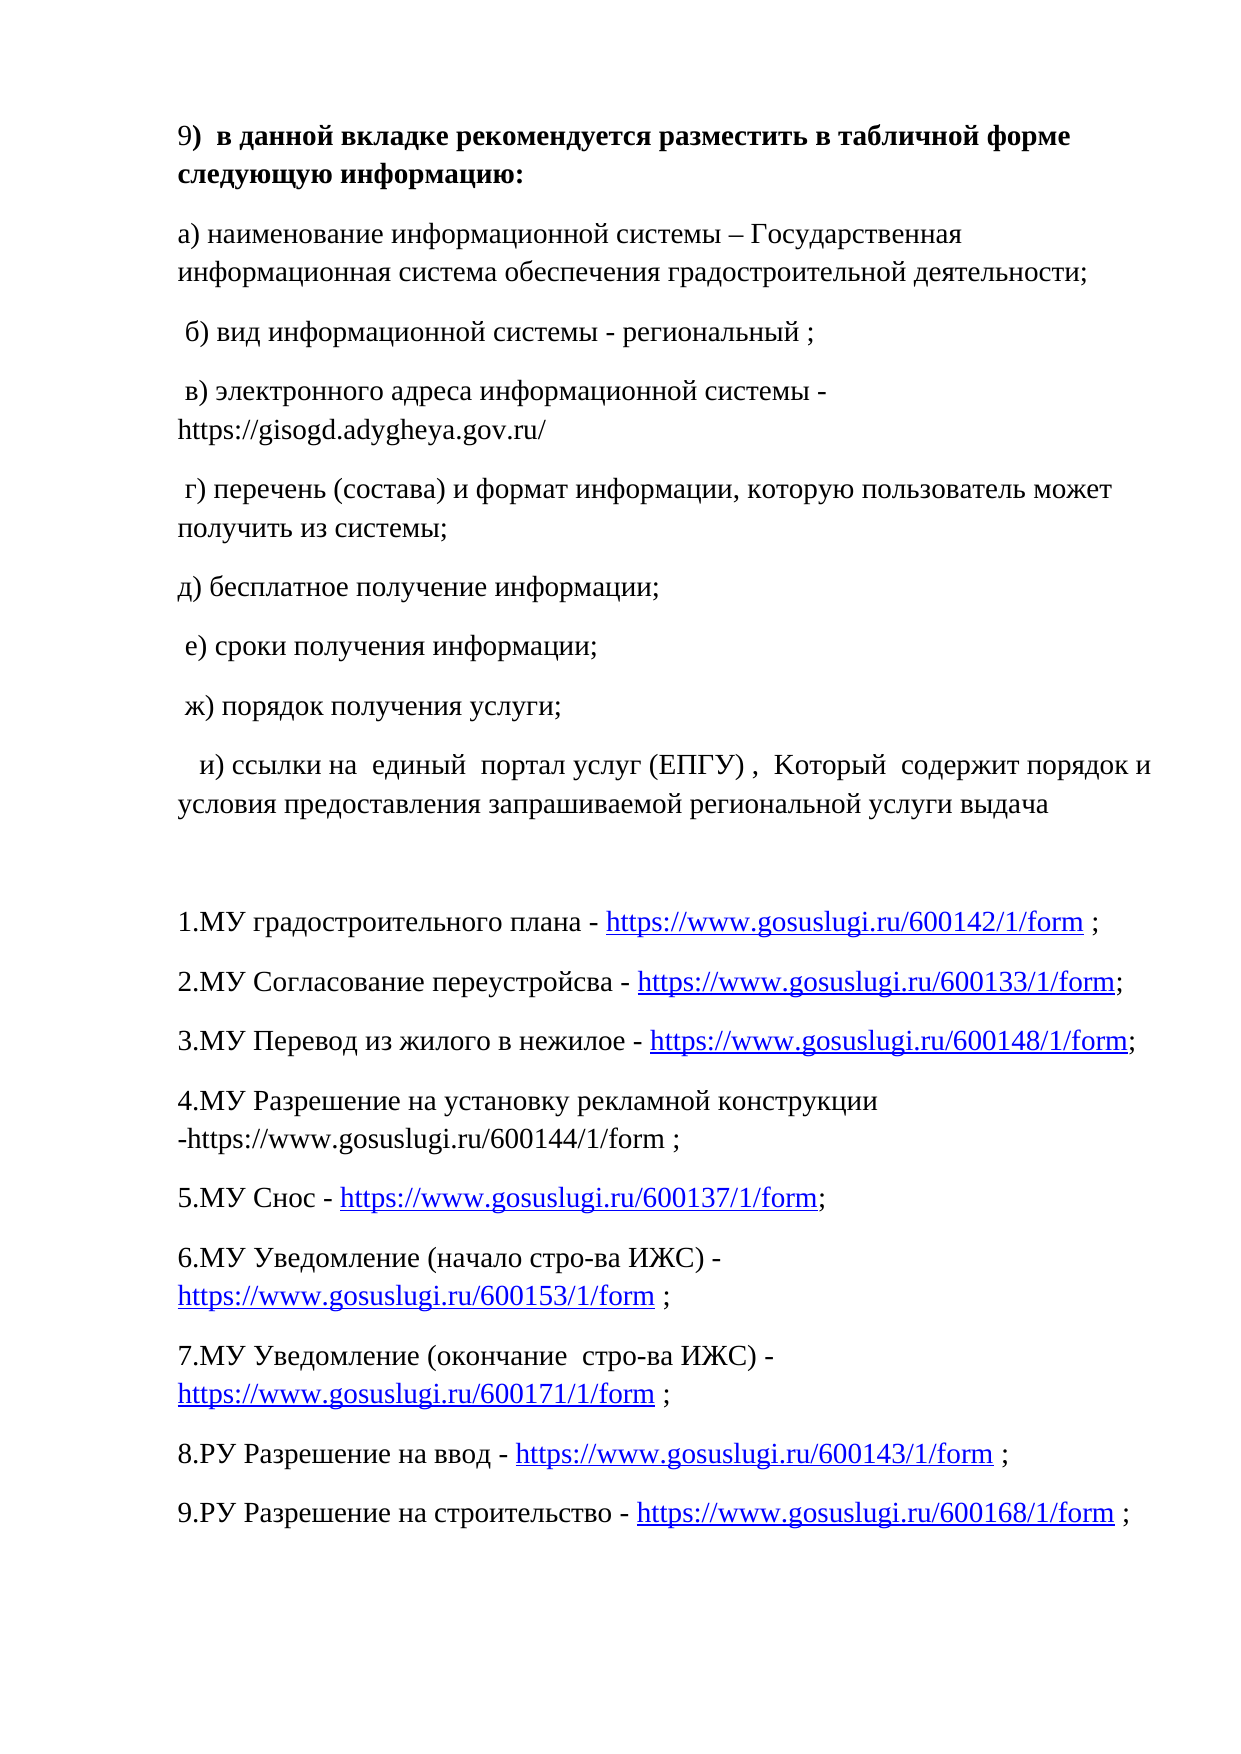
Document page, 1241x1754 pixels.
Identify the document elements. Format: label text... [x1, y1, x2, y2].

text б) вид информационной системы - региональный ; [177, 314, 1152, 347]
text 2.МУ Согласование переустройсва - https://www.gosuslugi.ru/600133/1/form; [177, 964, 1152, 997]
text 5.МУ Снос - https://www.gosuslugi.ru/600137/1/form; [177, 1181, 1152, 1214]
text 7.МУ Уведомление (окончание стро-ва ИЖС) - https://www.gosuslugi.ru/600171/1/form ; [177, 1338, 1152, 1410]
text 4.МУ Разрешение на установку рекламной конструкции -https://www.gosuslugi.ru/600144/1/form ; [177, 1083, 1152, 1155]
text 6.МУ Уведомление (начало стро-ва ИЖС) - https://www.gosuslugi.ru/600153/1/form ; [177, 1240, 1152, 1312]
text 9) в данной вкладке рекомендуется разместить в табличной форме следующую информацию: [177, 118, 1152, 190]
text ж) порядок получения услуги; [177, 688, 1152, 721]
text г) перечень (состава) и формат информации, которую пользователь может получить из системы; [177, 471, 1152, 543]
text е) сроки получения информации; [177, 628, 1152, 662]
text и) ссылки на единый портал услуг (ЕПГУ) , Koтopый содержит порядок и условия предоставления запрашиваемой региональной услуги выдача [177, 747, 1152, 819]
text а) наименование информационной системы – Государственная информационная система обеспечения градостроительной деятельности; [177, 216, 1152, 288]
text 3.МУ Перевод из жилого в нежилое - https://www.gosuslugi.ru/600148/1/form; [177, 1023, 1152, 1057]
text в) электронного адреса информационной системы - https://gisogd.adygheya.gov.ru/ [177, 373, 1152, 445]
text 1.МУ градостроительного плана - https://www.gosuslugi.ru/600142/1/form ; [177, 904, 1152, 938]
text 8.РУ Разрешение на ввод - https://www.gosuslugi.ru/600143/1/form ; [177, 1436, 1152, 1469]
text 9.РУ Разрешение на строительство - https://www.gosuslugi.ru/600168/1/form ; [177, 1495, 1152, 1529]
text д) бесплатное получение информации; [177, 569, 1152, 603]
